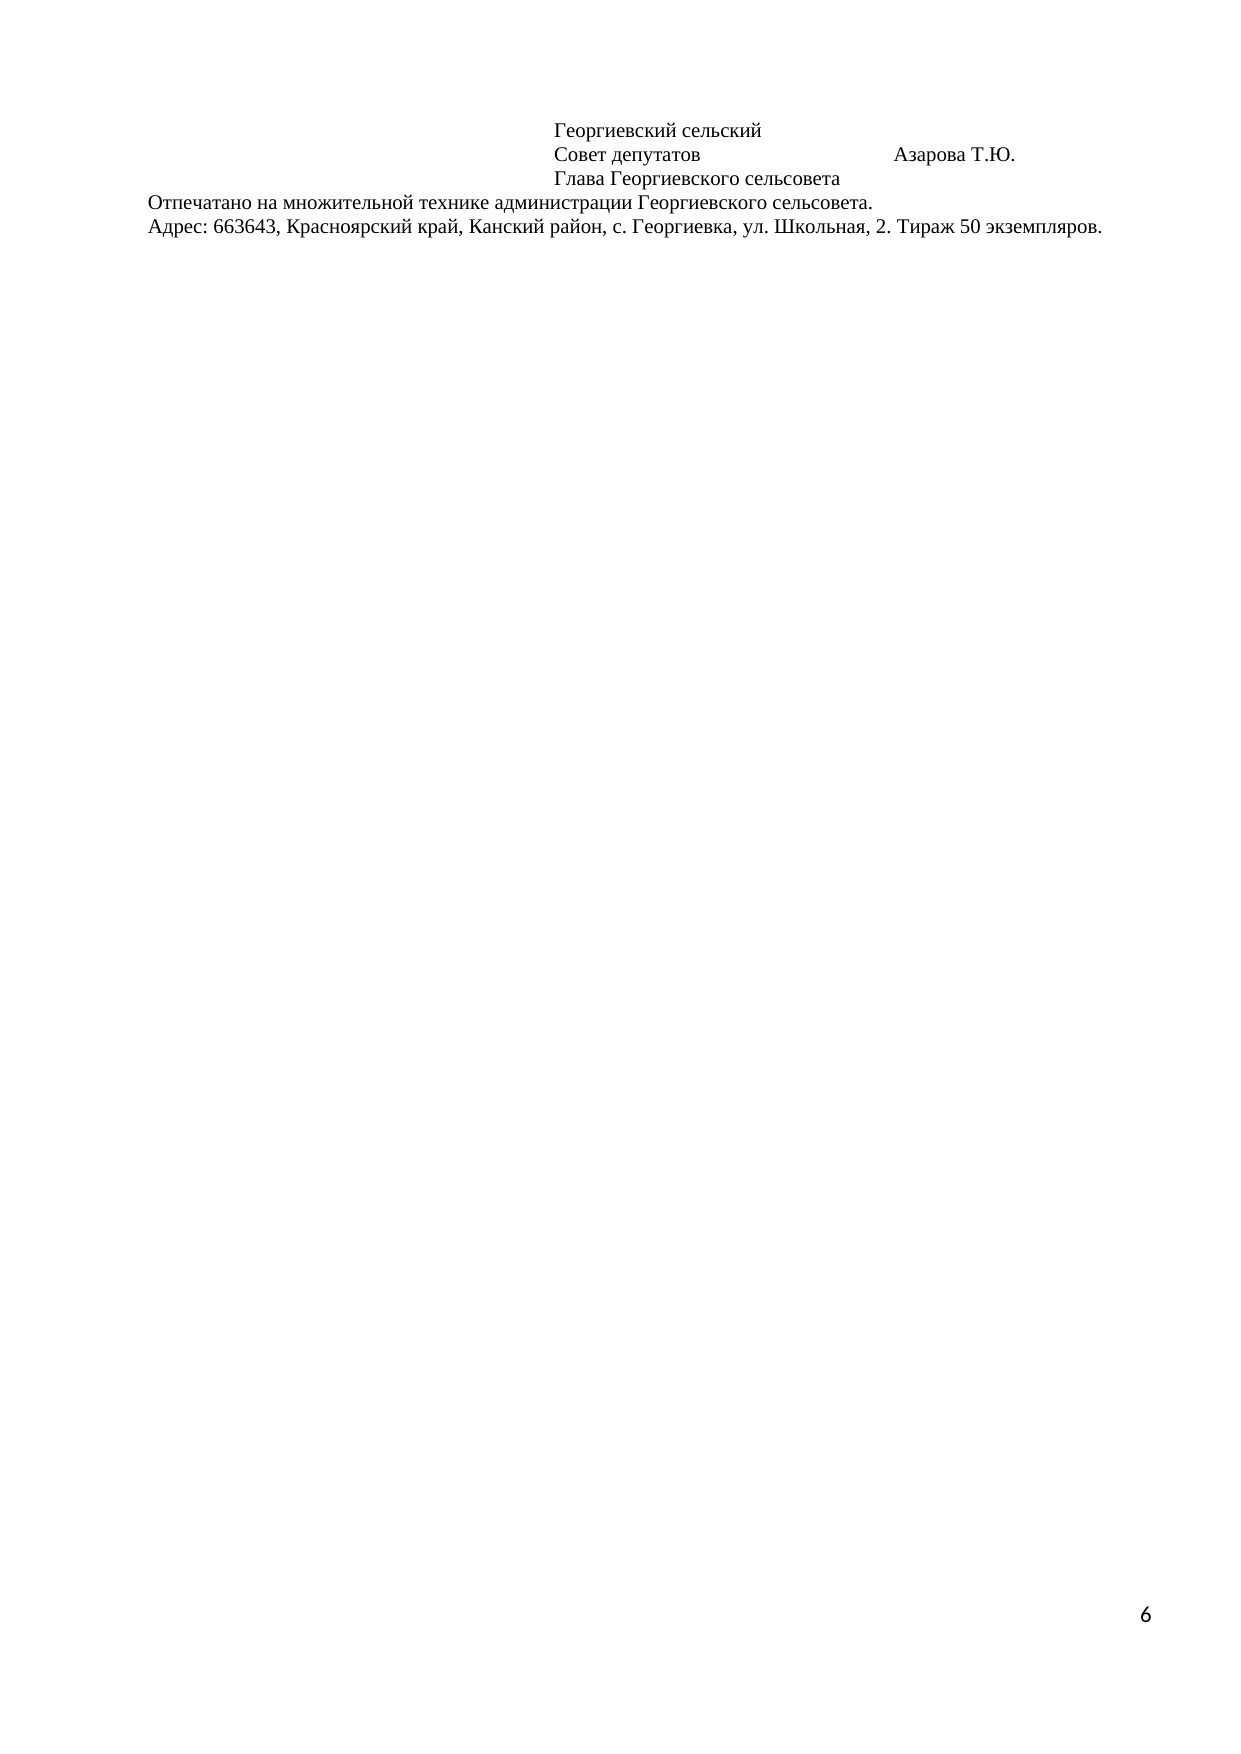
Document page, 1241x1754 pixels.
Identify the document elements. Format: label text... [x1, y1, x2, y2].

text Адрес: 663643, Красноярский край, Канский район, с. Георгиевка, ул. Школьная, 2. Тираж 50 экземпляров. [148, 214, 1152, 238]
text Глава Георгиевского сельсовета [148, 166, 1152, 190]
text Отпечатано на множительной технике администрации Георгиевского сельсовета. [148, 190, 1152, 214]
text Георгиевский сельский [148, 118, 1152, 142]
text Совет депутатов Азарова Т.Ю. [148, 142, 1152, 166]
